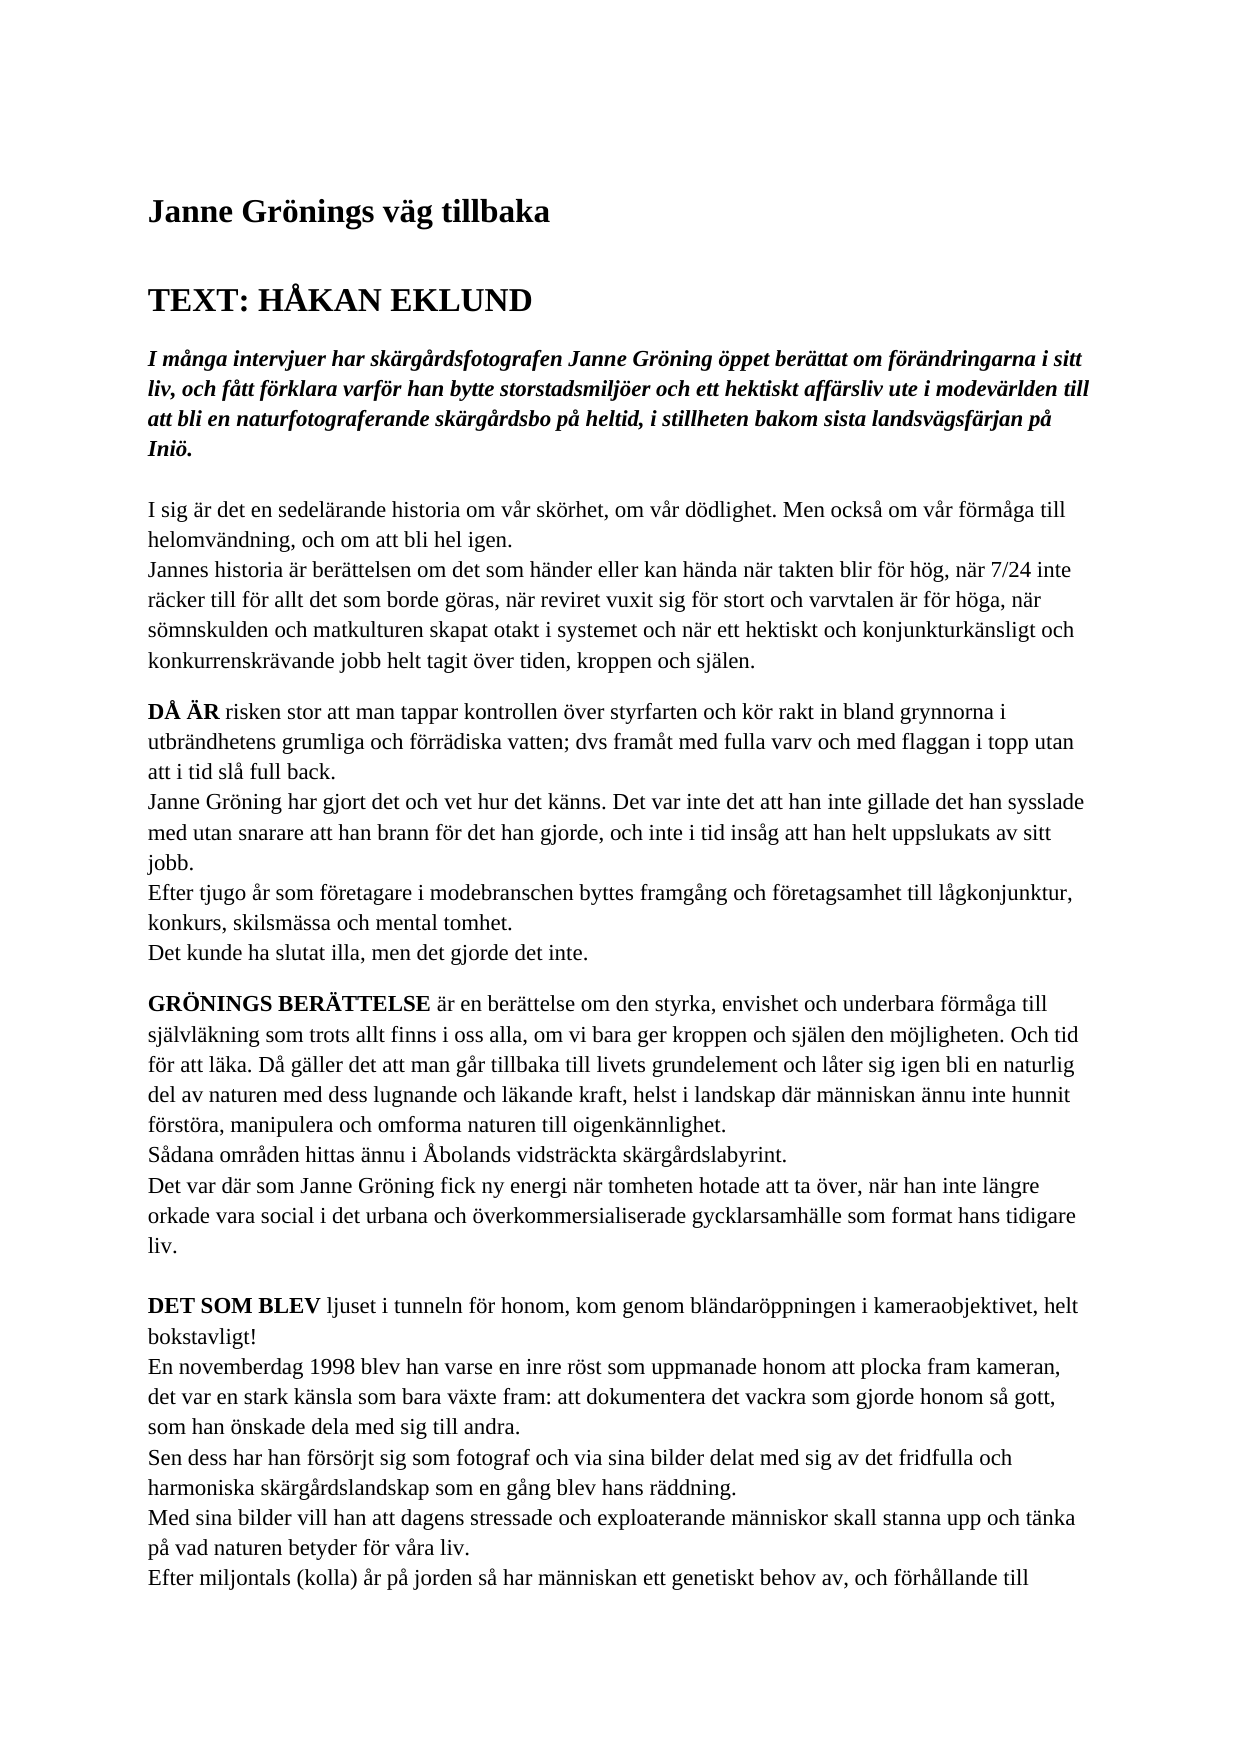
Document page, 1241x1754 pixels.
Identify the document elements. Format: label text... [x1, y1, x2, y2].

text I många intervjuer har skärgårdsfotografen Janne Gröning öppet berättat om förändringarna i sitt liv, och fått förklara varför han bytte storstadsmiljöer och ett hektiskt affärsliv ute i modevärlden till att bli en naturfotograferande skärgårdsbo på heltid, i stillheten bakom sista landsvägsfärjan på Iniö. I sig är det en sedelärande historia om vår skörhet, om vår dödlighet. Men också om vår förmåga till helomvändning, och om att bli hel igen. Jannes historia är berättelsen om det som händer eller kan hända när takten blir för hög, när 7/24 inte räcker till för allt det som borde göras, när reviret vuxit sig för stort och varvtalen är för höga, när sömnskulden och matkulturen skapat otakt i systemet och när ett hektiskt och konjunkturkänsligt och konkurrenskrävande jobb helt tagit över tiden, kroppen och själen. [148, 345, 1093, 673]
text Janne Grönings väg tillbaka TEXT: HÅKAN EKLUND [148, 148, 1093, 318]
text DÅ ÄR risken stor att man tappar kontrollen över styrfarten och kör rakt in bland grynnorna i utbrändhetens grumliga och förrädiska vatten; dvs framåt med fulla varv och med flaggan i topp utan att i tid slå full back. Janne Gröning har gjort det och vet hur det känns. Det var inte det att han inte gillade det han sysslade med utan snarare att han brann för det han gjorde, och inte i tid insåg att han helt uppslukats av sitt jobb. Efter tjugo år som företagare i modebranschen byttes framgång och företagsamhet till lågkonjunktur, konkurs, skilsmässa och mental tomhet. Det kunde ha slutat illa, men det gjorde det inte. [148, 698, 1093, 966]
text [148, 991, 1093, 1591]
